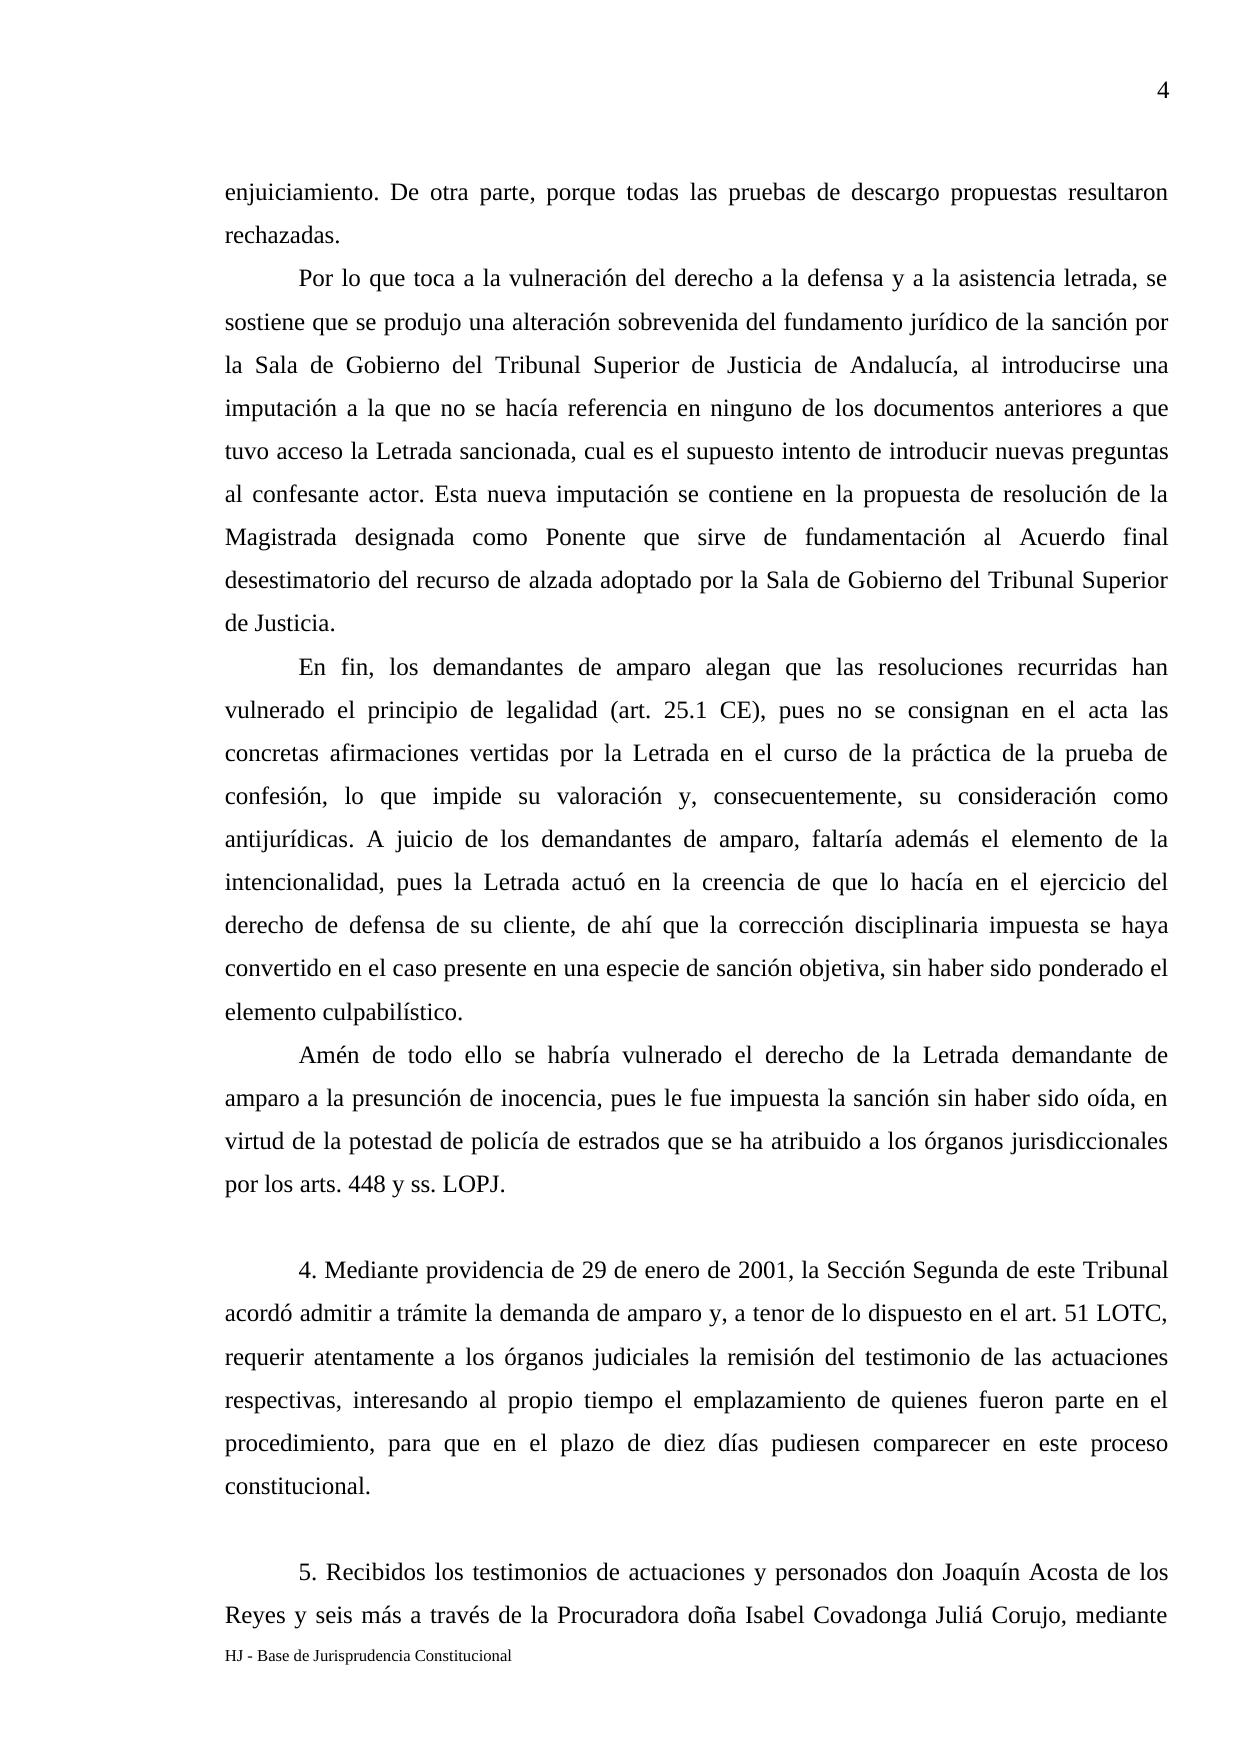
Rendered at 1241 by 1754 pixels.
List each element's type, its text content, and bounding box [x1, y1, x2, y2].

text Amén de todo ello se habría vulnerado el derecho de la Letrada demandante de amparo a la presunción de inocencia, pues le fue impuesta la sanción sin haber sido oída, en virtud de la potestad de policía de estrados que se ha atribuido a los órganos jurisdiccionales por los arts. 448 y ss. LOPJ. [224, 1040, 1169, 1198]
text En fin, los demandantes de amparo alegan que las resoluciones recurridas han vulnerado el principio de legalidad (art. 25.1 CE), pues no se consignan en el acta las concretas afirmaciones vertidas por la Letrada en el curso de la práctica de la prueba de confesión, lo que impide su valoración y, consecuentemente, su consideración como antijurídicas. A juicio de los demandantes de amparo, faltaría además el elemento de la intencionalidad, pues la Letrada actuó en la creencia de que lo hacía en el ejercicio del derecho de defensa de su cliente, de ahí que la corrección disciplinaria impuesta se haya convertido en el caso presente en una especie de sanción objetiva, sin haber sido ponderado el elemento culpabilístico. [224, 652, 1169, 1025]
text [224, 1557, 1169, 1629]
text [224, 177, 1169, 249]
text 4. Mediante providencia de 29 de enero de 2001, la Sección Segunda de este Tribunal acordó admitir a trámite la demanda de amparo y, a tenor de lo dispuesto en el art. 51 LOTC, requerir atentamente a los órganos judiciales la remisión del testimonio de las actuaciones respectivas, interesando al propio tiempo el emplazamiento de quienes fueron parte en el procedimiento, para que en el plazo de diez días pudiesen comparecer en este proceso constitucional. [224, 1255, 1169, 1500]
text Por lo que toca a la vulneración del derecho a la defensa y a la asistencia letrada, se sostiene que se produjo una alteración sobrevenida del fundamento jurídico de la sanción por la Sala de Gobierno del Tribunal Superior de Justicia de Andalucía, al introducirse una imputación a la que no se hacía referencia en ninguno de los documentos anteriores a que tuvo acceso la Letrada sancionada, cual es el supuesto intento de introducir nuevas preguntas al confesante actor. Esta nueva imputación se contiene en la propuesta de resolución de la Magistrada designada como Ponente que sirve de fundamentación al Acuerdo final desestimatorio del recurso de alzada adoptado por la Sala de Gobierno del Tribunal Superior de Justicia. [224, 263, 1169, 637]
